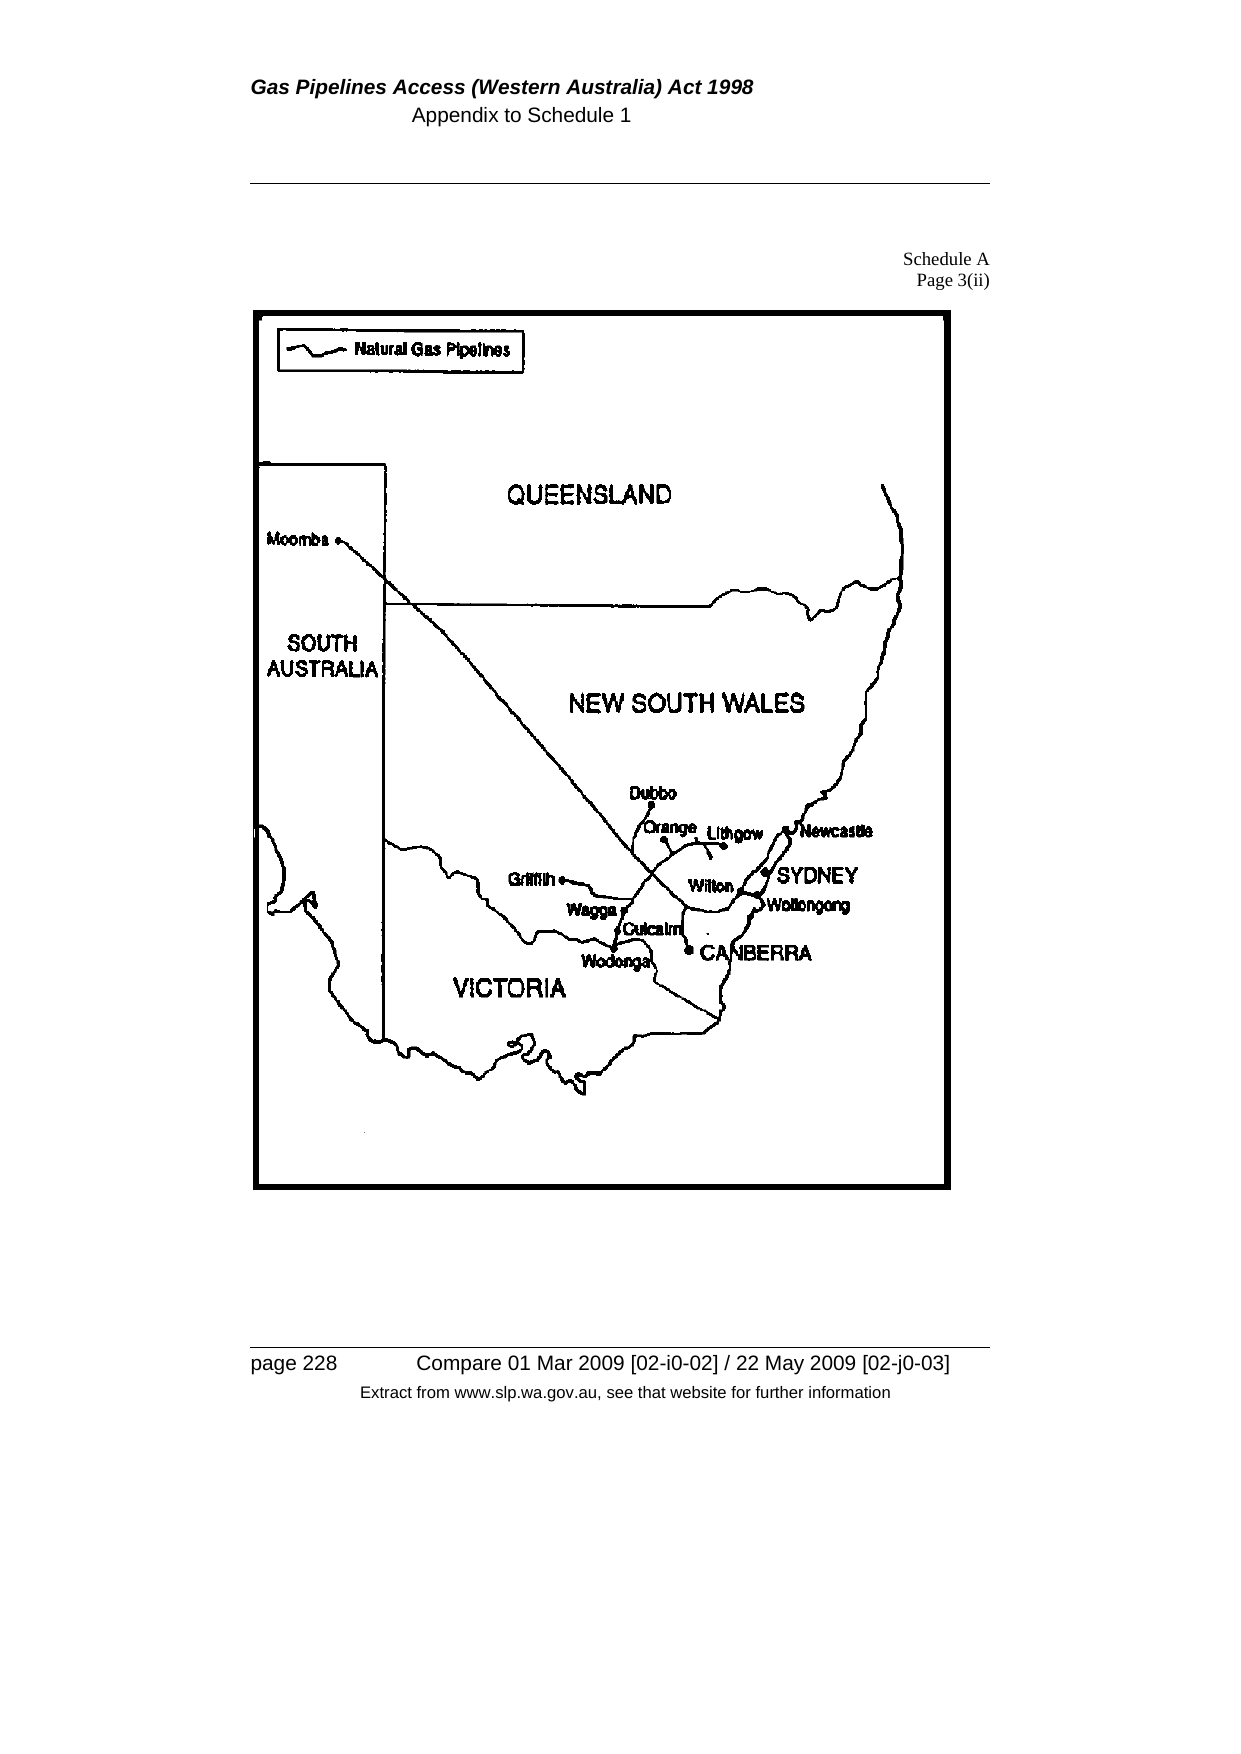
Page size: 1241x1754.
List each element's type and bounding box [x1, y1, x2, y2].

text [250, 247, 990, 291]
picture [250, 296, 990, 1194]
